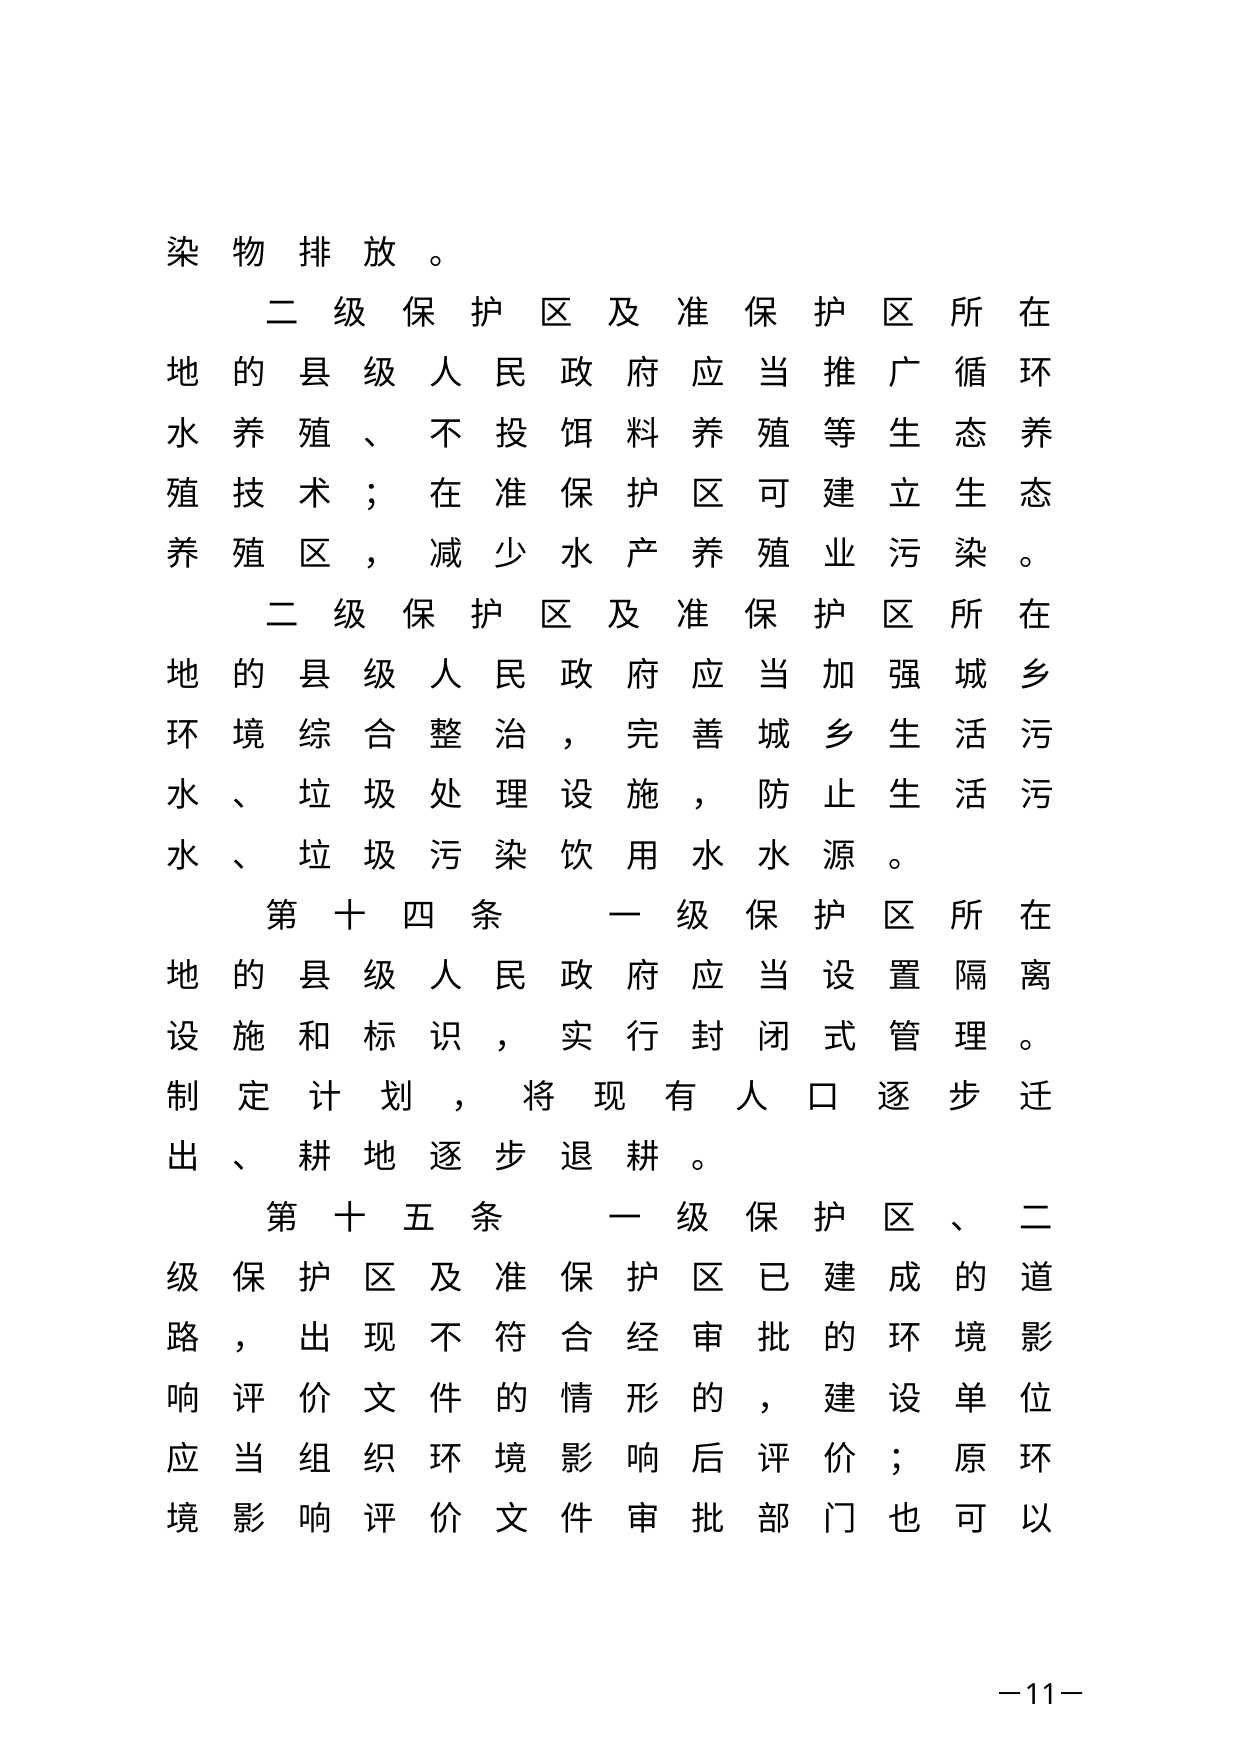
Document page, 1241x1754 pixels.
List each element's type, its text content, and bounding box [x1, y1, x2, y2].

text 第十四条 一级保护区所在地的县级人民政府应当设置隔离设施和标识，实行封闭式管理。制定计划，将现有人口逐步迁出、耕地逐步退耕。 [167, 883, 1085, 1184]
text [167, 1184, 1085, 1546]
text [167, 219, 1085, 280]
text 二级保护区及准保护区所在地的县级人民政府应当推广循环水养殖、不投饵料养殖等生态养殖技术；在准保护区可建立生态养殖区，减少水产养殖业污染。 [167, 280, 1085, 581]
text 二级保护区及准保护区所在地的县级人民政府应当加强城乡环境综合整治，完善城乡生活污水、垃圾处理设施，防止生活污水、垃圾污染饮用水水源。 [167, 581, 1085, 883]
